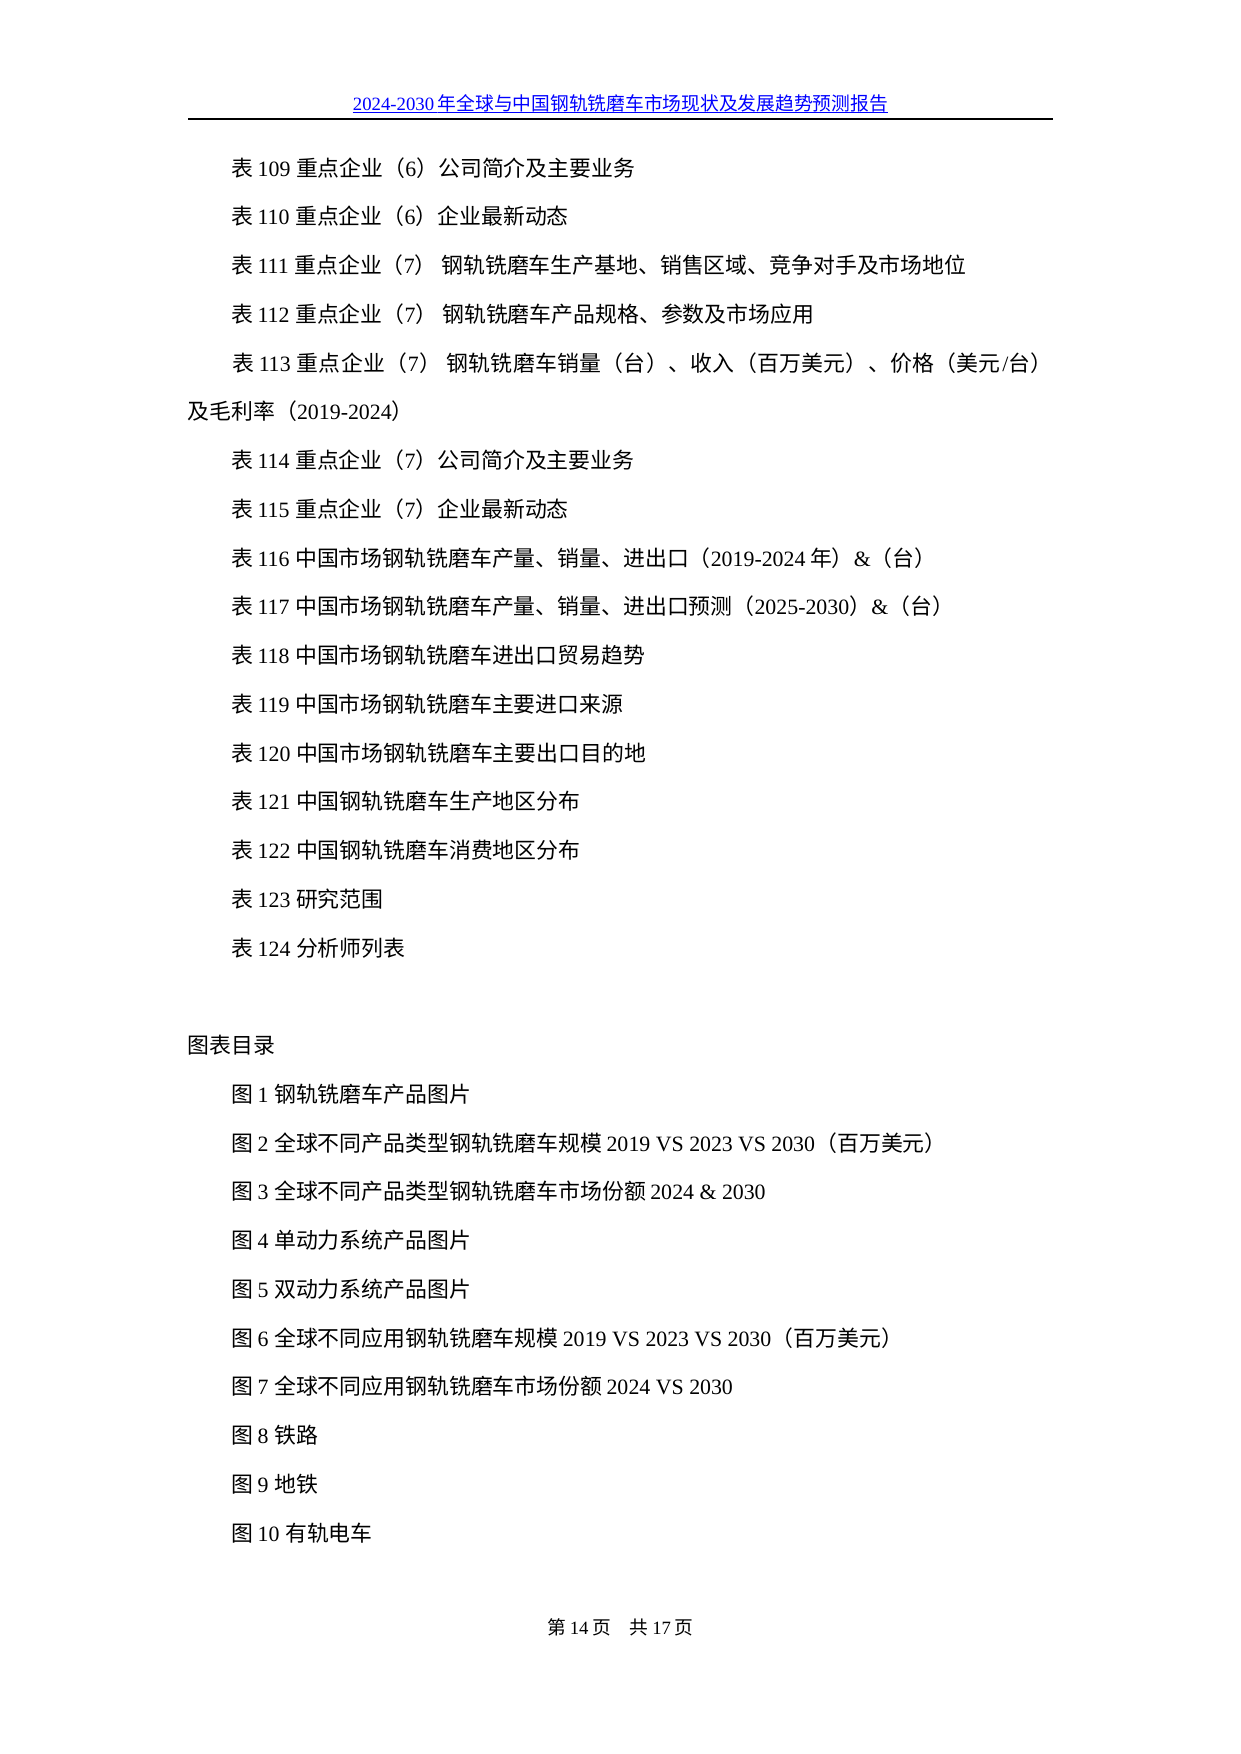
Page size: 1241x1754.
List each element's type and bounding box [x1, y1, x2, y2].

text [187, 150, 1053, 1548]
